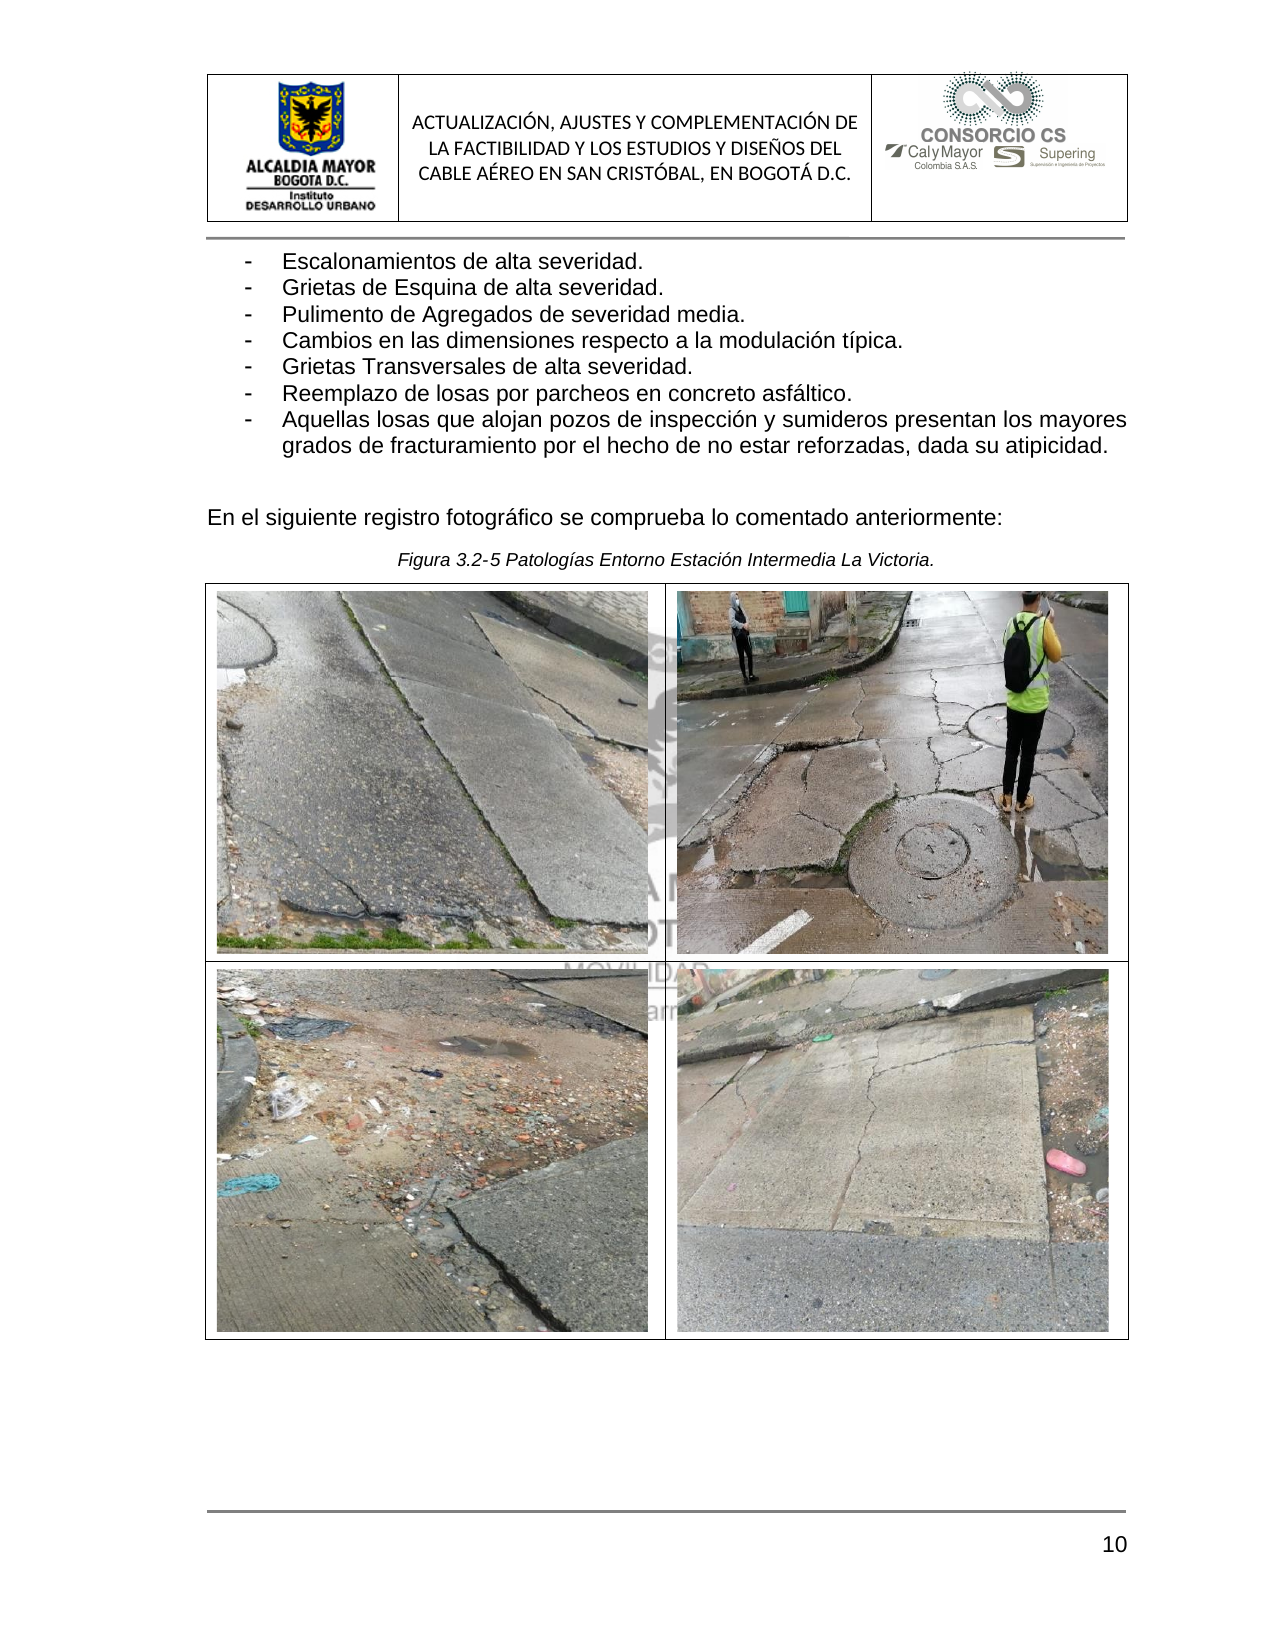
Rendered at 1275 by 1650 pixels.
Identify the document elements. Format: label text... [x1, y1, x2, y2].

picture [885, 75, 1106, 170]
table_header [206, 584, 665, 961]
list Aquellas losas que alojan pozos de inspección y sumideros presentan los mayores grados de fracturamiento por el hecho de no estar reforzadas, dada su atipicidad. [244, 406, 1127, 459]
table_cell [666, 962, 1128, 1339]
list Grietas de Esquina de alta severidad. [244, 274, 1127, 301]
table_cell [206, 962, 665, 1339]
text En el siguiente registro fotográfico se comprueba lo comentado anteriormente: [207, 504, 1127, 530]
picture [677, 969, 1109, 1332]
list Grietas Transversales de alta severidad. [244, 353, 1127, 380]
picture [677, 591, 1109, 954]
table_header [666, 584, 1128, 961]
list Pulimento de Agregados de severidad media. [244, 301, 1127, 327]
list Reemplazo de losas por parcheos en concreto asfáltico. [244, 380, 1127, 406]
list Escalonamientos de alta severidad. [244, 248, 1127, 274]
picture [216, 969, 648, 1332]
picture [918, 70, 1068, 74]
list Cambios en las dimensiones respecto a la modulación típica. [244, 327, 1127, 353]
picture [216, 591, 648, 954]
